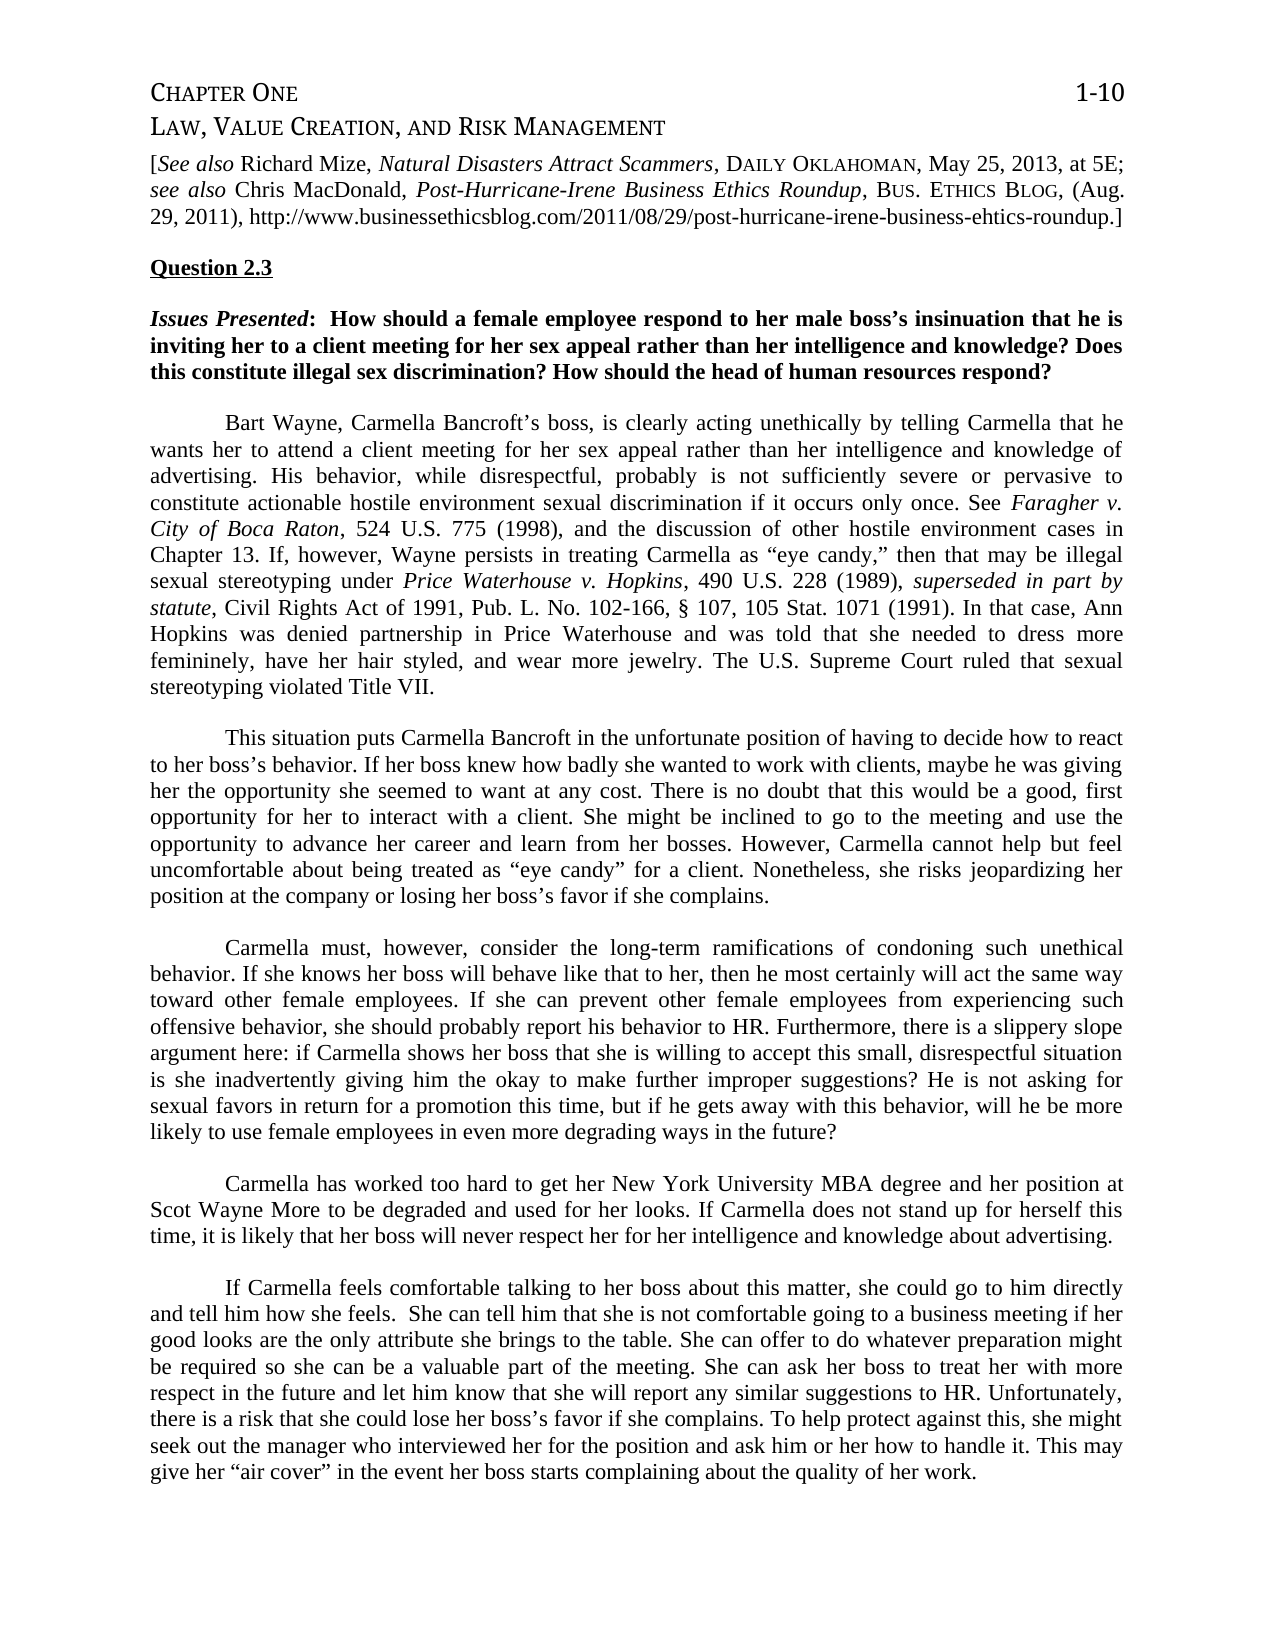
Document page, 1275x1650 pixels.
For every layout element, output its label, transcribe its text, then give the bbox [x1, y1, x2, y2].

text Issues Presented: How should a female employee respond to her male boss’s insinuation that he is inviting her to a client meeting for her sex appeal rather than her intelligence and knowledge? Does this constitute illegal sex discrimination? How should the head of human resources respond? [150, 305, 1125, 384]
text Carmella must, however, consider the long-term ramifications of condoning such unethical behavior. If she knows her boss will behave like that to her, then he most certainly will act the same way toward other female employees. If she can prevent other female employees from experiencing such offensive behavior, she should probably report his behavior to HR. Furthermore, there is a slippery slope argument here: if Carmella shows her boss that she is willing to accept this small, disrespectful situation is she inadvertently giving him the okay to make further improper suggestions? He is not asking for sexual favors in return for a promotion this time, but if he gets away with this behavior, will he be more likely to use female employees in even more degrading ways in the future? [150, 934, 1125, 1145]
text Question 2.3 [150, 254, 1125, 280]
text If Carmella feels comfortable talking to her boss about this matter, she could go to him directly and tell him how she feels. She can tell him that she is not comfortable going to a business meeting if her good looks are the only attribute she brings to the table. She can offer to do whatever preparation might be required so she can be a valuable part of the meeting. She can ask her boss to treat her with more respect in the future and let him know that she will report any similar suggestions to HR. Unfortunately, there is a risk that she could lose her boss’s favor if she complains. To help protect against this, she might seek out the manager who interviewed her for the position and ask him or her how to handle it. This may give her “air cover” in the event her boss starts complaining about the quality of her work. [150, 1274, 1125, 1484]
text This situation puts Carmella Bancroft in the unfortunate position of having to decide how to react to her boss’s behavior. If her boss knew how badly she wanted to work with clients, maybe he was giving her the opportunity she seemed to want at any cost. There is no doubt that this would be a good, first opportunity for her to interact with a client. She might be inclined to go to the meeting and use the opportunity to advance her career and learn from her bosses. However, Carmella cannot help but feel uncomfortable about being treated as “eye candy” for a client. Nonetheless, she risks jeopardizing her position at the company or losing her boss’s favor if she complains. [150, 724, 1125, 909]
text Carmella has worked too hard to get her New York University MBA degree and her position at Scot Wayne More to be degraded and used for her looks. If Carmella does not stand up for herself this time, it is likely that her boss will never respect her for her intelligence and knowledge about advertising. [150, 1170, 1125, 1249]
text Bart Wayne, Carmella Bancroft’s boss, is clearly acting unethically by telling Carmella that he wants her to attend a client meeting for her sex appeal rather than her intelligence and knowledge of advertising. His behavior, while disrespectful, probably is not sufficiently severe or pervasive to constitute actionable hostile environment sexual discrimination if it occurs only once. See Faragher v. City of Boca Raton, 524 U.S. 775 (1998), and the discussion of other hostile environment cases in Chapter 13. If, however, Wayne persists in treating Carmella as “eye candy,” then that may be illegal sexual stereotyping under Price Waterhouse v. Hopkins, 490 U.S. 228 (1989), superseded in part by statute, Civil Rights Act of 1991, Pub. L. No. 102-166, § 107, 105 Stat. 1071 (1991). In that case, Ann Hopkins was denied partnership in Price Waterhouse and was told that she needed to dress more femininely, have her hair styled, and wear more jewelry. The U.S. Supreme Court ruled that sexual stereotyping violated Title VII. [150, 409, 1125, 699]
text [See also Richard Mize, Natural Disasters Attract Scammers, Daily Oklahoman, May 25, 2013, at 5E; see also Chris MacDonald, Post-Hurricane-Irene Business Ethics Roundup, Bus. Ethics Blog, (Aug. 29, 2011), http://www.businessethicsblog.com/2011/08/29/post-hurricane-irene-business-ehtics-roundup.] [150, 150, 1125, 229]
